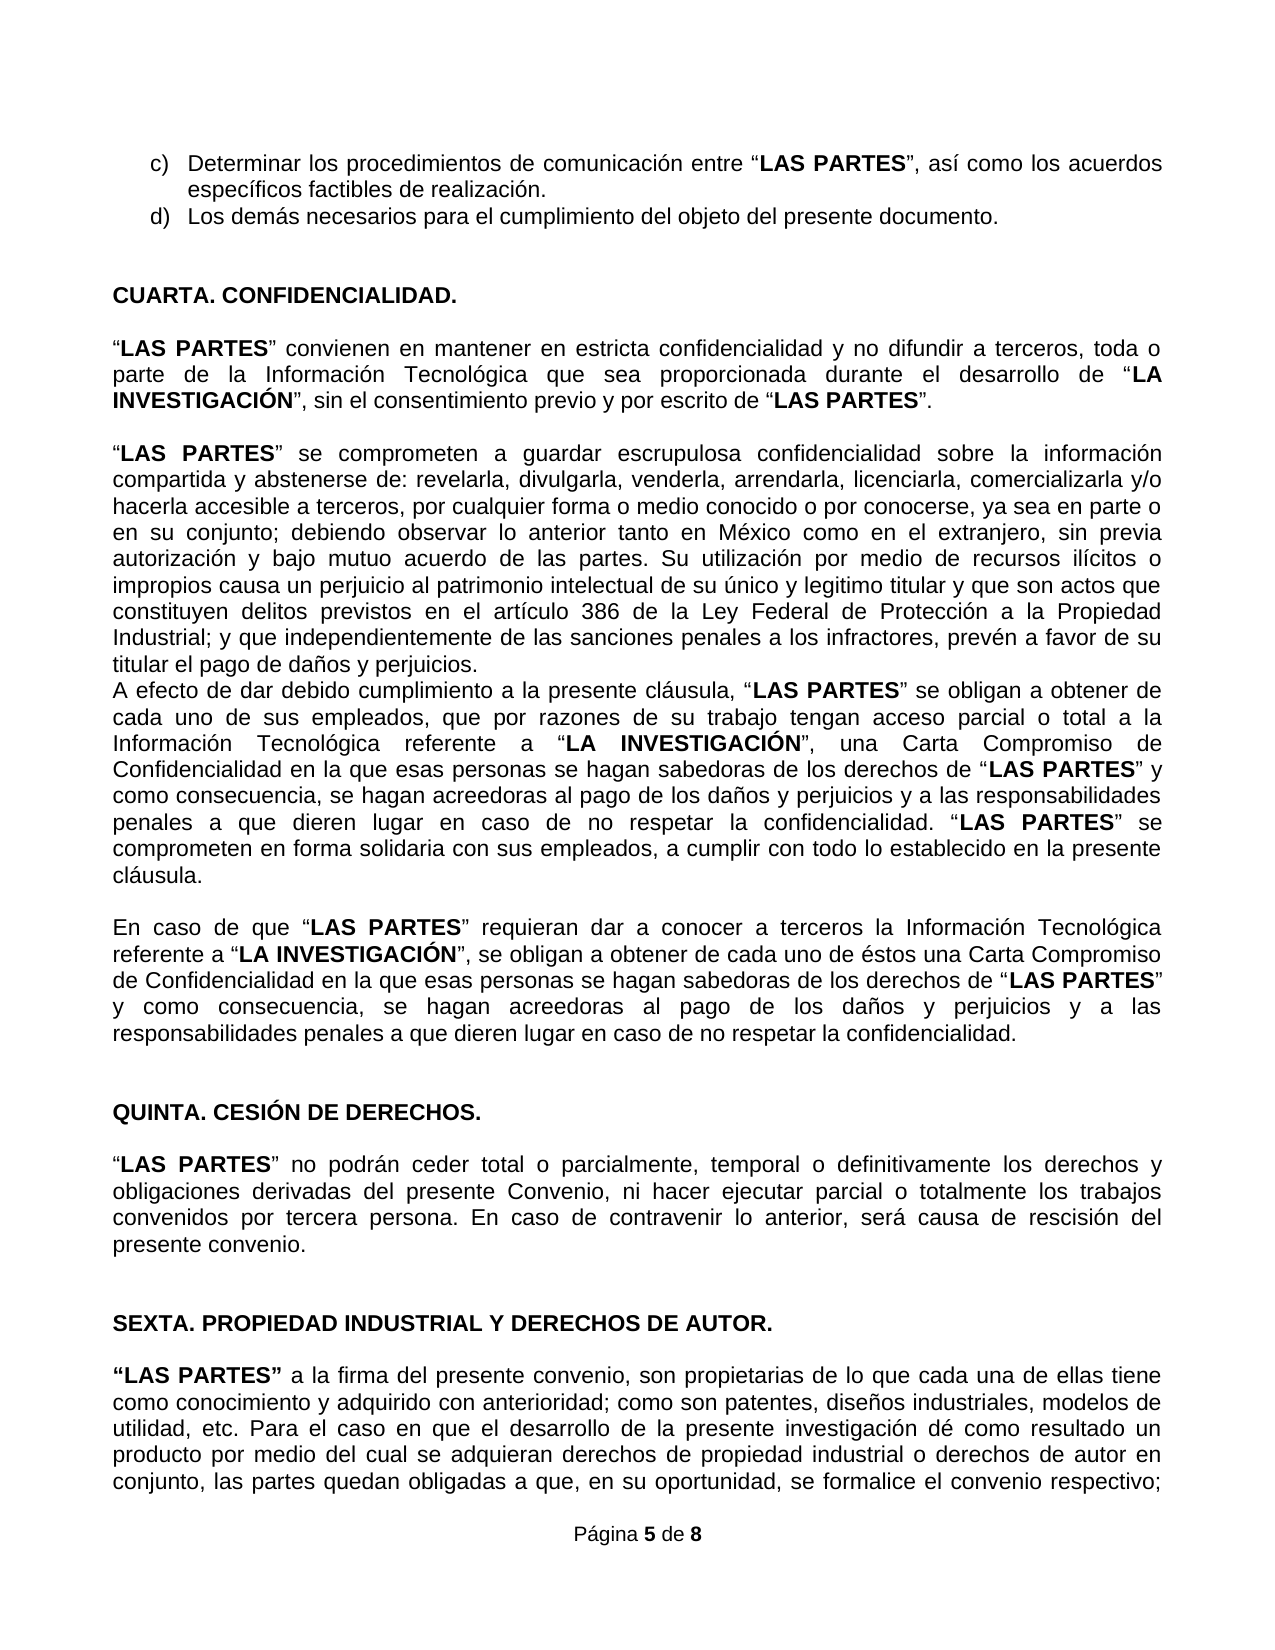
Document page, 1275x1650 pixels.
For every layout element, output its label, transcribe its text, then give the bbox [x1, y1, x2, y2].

text En caso de que “LAS PARTES” requieran dar a conocer a terceros la Información Tecnológica referente a “LA INVESTIGACIÓN”, se obligan a obtener de cada uno de éstos una Carta Compromiso de Confidencialidad en la que esas personas se hagan sabedoras de los derechos de “LAS PARTES” y como consecuencia, se hagan acreedoras al pago de los daños y perjuicios y a las responsabilidades penales a que dieren lugar en caso de no respetar la confidencialidad. [112, 914, 1162, 1046]
text “LAS PARTES” convienen en mantener en estricta confidencialidad y no difundir a terceros, toda o parte de la Información Tecnológica que sea proporcionada durante el desarrollo de “LA INVESTIGACIÓN”, sin el consentimiento previo y por escrito de “LAS PARTES”. [112, 334, 1162, 413]
list Determinar los procedimientos de comunicación entre “LAS PARTES”, así como los acuerdos específicos factibles de realización. [150, 150, 1162, 203]
text SEXTA. PROPIEDAD INDUSTRIAL Y DERECHOS DE AUTOR. [112, 1309, 1162, 1336]
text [112, 1362, 1162, 1494]
text QUINTA. CESIÓN DE DERECHOS. [112, 1099, 1162, 1125]
list Los demás necesarios para el cumplimiento del objeto del presente documento. [150, 203, 1162, 229]
text CUARTA. CONFIDENCIALIDAD. [112, 282, 1162, 308]
text “LAS PARTES” se comprometen a guardar escrupulosa confidencialidad sobre la información compartida y abstenerse de: revelarla, divulgarla, venderla, arrendarla, licenciarla, comercializarla y/o hacerla accesible a terceros, por cualquier forma o medio conocido o por conocerse, ya sea en parte o en su conjunto; debiendo observar lo anterior tanto en México como en el extranjero, sin previa autorización y bajo mutuo acuerdo de las partes. Su utilización por medio de recursos ilícitos o impropios causa un perjuicio al patrimonio intelectual de su único y legitimo titular y que son actos que constituyen delitos previstos en el artículo 386 de la Ley Federal de Protección a la Propiedad Industrial; y que independientemente de las sanciones penales a los infractores, prevén a favor de su titular el pago de daños y perjuicios. [112, 440, 1162, 677]
text “LAS PARTES” no podrán ceder total o parcialmente, temporal o definitivamente los derechos y obligaciones derivadas del presente Convenio, ni hacer ejecutar parcial o totalmente los trabajos convenidos por tercera persona. En caso de contravenir lo anterior, será causa de rescisión del presente convenio. [112, 1151, 1162, 1257]
text A efecto de dar debido cumplimiento a la presente cláusula, “LAS PARTES” se obligan a obtener de cada uno de sus empleados, que por razones de su trabajo tengan acceso parcial o total a la Información Tecnológica referente a “LA INVESTIGACIÓN”, una Carta Compromiso de Confidencialidad en la que esas personas se hagan sabedoras de los derechos de “LAS PARTES” y como consecuencia, se hagan acreedoras al pago de los daños y perjuicios y a las responsabilidades penales a que dieren lugar en caso de no respetar la confidencialidad. “LAS PARTES” se comprometen en forma solidaria con sus empleados, a cumplir con todo lo establecido en la presente cláusula. [112, 677, 1162, 888]
